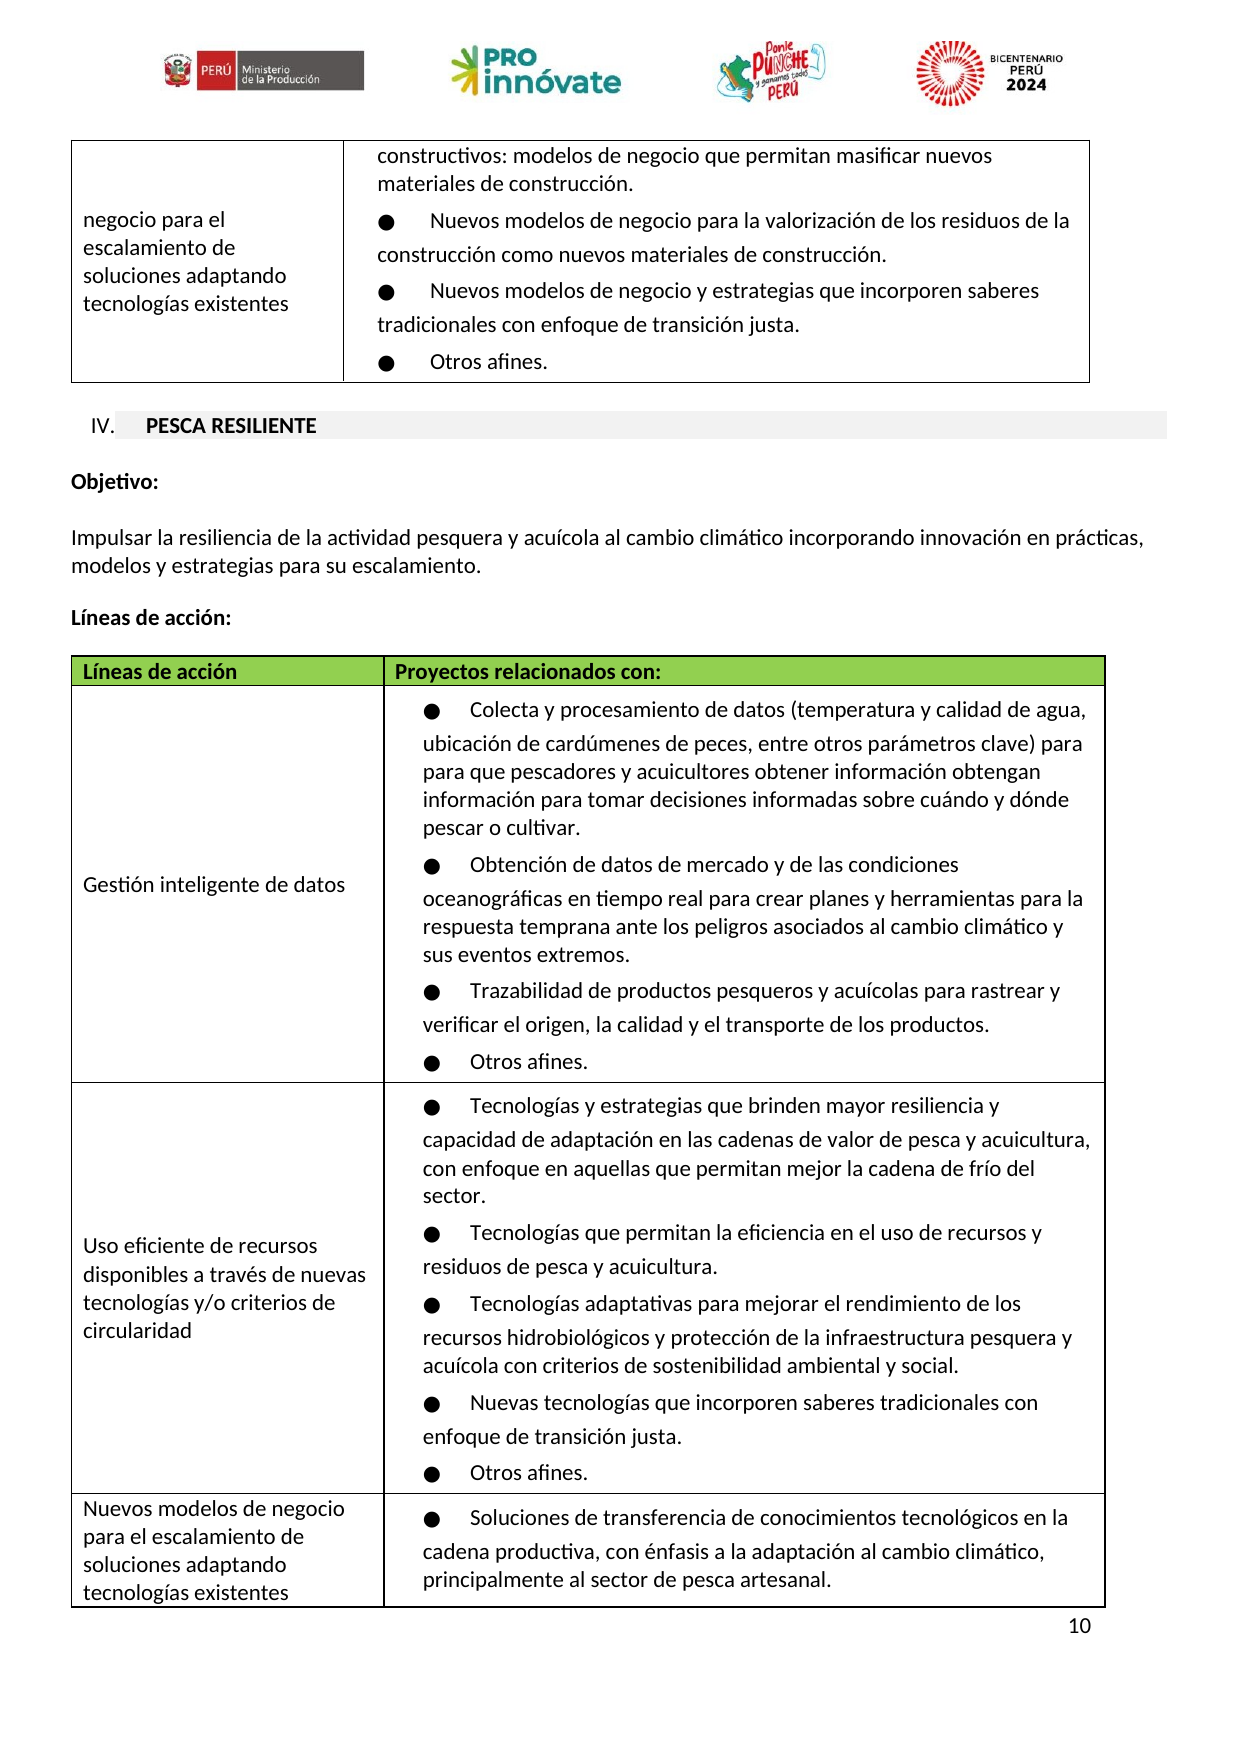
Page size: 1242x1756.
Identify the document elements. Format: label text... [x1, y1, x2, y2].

list PESCA RESILIENTE [115, 411, 1167, 439]
text Impulsar la resiliencia de la actividad pesquera y acuícola al cambio climático incorporando innovación en prácticas, modelos y estrategias para su escalamiento. [71, 523, 1167, 603]
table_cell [72, 141, 343, 381]
table_header Líneas de acción [72, 657, 383, 685]
table_cell Colecta y procesamiento de datos (temperatura y calidad de agua, ubicación de cardúmenes de peces, entre otros parámetros clave) para para que pescadores y acuicultores obtener información obtengan información para tomar decisiones informadas sobre cuándo y dónde pescar o cultivar. Obtención de datos de mercado y de las condiciones oceanográficas en tiempo real para crear planes y herramientas para la respuesta temprana ante los peligros asociados al cambio climático y sus eventos extremos. Trazabilidad de productos pesqueros y acuícolas para rastrear y verificar el origen, la calidad y el transporte de los productos. Otros afines. [385, 686, 1104, 1081]
text Objetivo: [71, 467, 1167, 495]
table_header Proyectos relacionados con: [385, 657, 1104, 685]
text Líneas de acción: [71, 603, 1167, 631]
picture [159, 41, 1067, 115]
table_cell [72, 1494, 383, 1606]
table_cell Uso eficiente de recursos disponibles a través de nuevas tecnologías y/o criterios de circularidad [72, 1083, 383, 1493]
table_cell Gestión inteligente de datos [72, 686, 383, 1081]
table_cell Tecnologías y estrategias que brinden mayor resiliencia y capacidad de adaptación en las cadenas de valor de pesca y acuicultura, con enfoque en aquellas que permitan mejor la cadena de frío del sector. Tecnologías que permitan la eficiencia en el uso de recursos y residuos de pesca y acuicultura. Tecnologías adaptativas para mejorar el rendimiento de los recursos hidrobiológicos y protección de la infraestructura pesquera y acuícola con criterios de sostenibilidad ambiental y social. Nuevas tecnologías que incorporen saberes tradicionales con enfoque de transición justa. Otros afines. [385, 1083, 1104, 1493]
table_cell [344, 141, 1089, 381]
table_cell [385, 1494, 1104, 1606]
